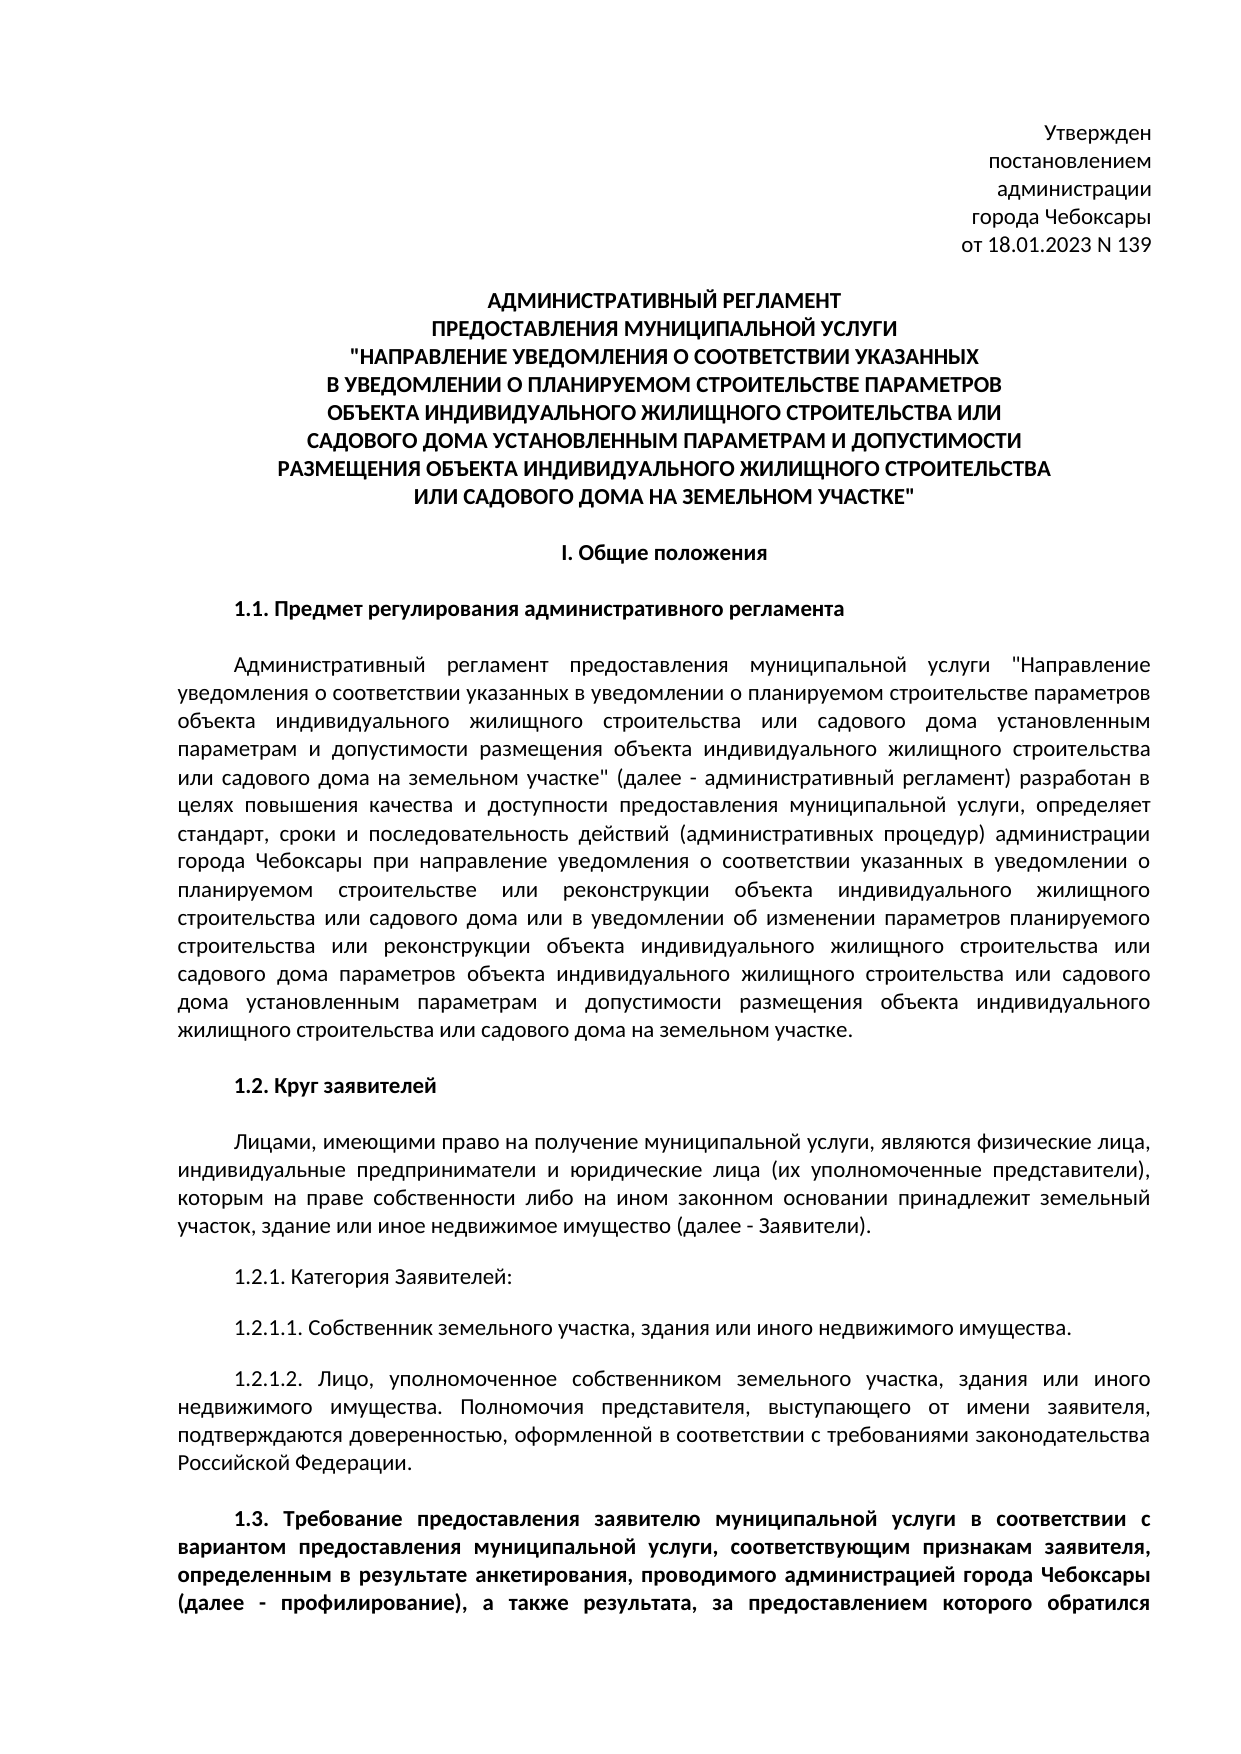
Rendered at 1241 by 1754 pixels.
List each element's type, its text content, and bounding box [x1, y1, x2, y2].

title I. Общие положения [177, 538, 1152, 566]
text 1.2.1.1. Собственник земельного участка, здания или иного недвижимого имущества. [177, 1313, 1152, 1341]
title АДМИНИСТРАТИВНЫЙ РЕГЛАМЕНТ [177, 286, 1152, 314]
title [177, 1504, 1152, 1616]
title 1.2. Круг заявителей [177, 1071, 1152, 1099]
text Утвержден [177, 118, 1152, 146]
title ИЛИ САДОВОГО ДОМА НА ЗЕМЕЛЬНОМ УЧАСТКЕ" [177, 482, 1152, 510]
title В УВЕДОМЛЕНИИ О ПЛАНИРУЕМОМ СТРОИТЕЛЬСТВЕ ПАРАМЕТРОВ [177, 370, 1152, 398]
text города Чебоксары [177, 202, 1152, 230]
title "НАПРАВЛЕНИЕ УВЕДОМЛЕНИЯ О СООТВЕТСТВИИ УКАЗАННЫХ [177, 342, 1152, 370]
text 1.2.1. Категория Заявителей: [177, 1262, 1152, 1290]
title ОБЪЕКТА ИНДИВИДУАЛЬНОГО ЖИЛИЩНОГО СТРОИТЕЛЬСТВА ИЛИ [177, 398, 1152, 426]
text постановлением [177, 146, 1152, 174]
text администрации [177, 174, 1152, 202]
text Лицами, имеющими право на получение муниципальной услуги, являются физические лица, индивидуальные предприниматели и юридические лица (их уполномоченные представители), которым на праве собственности либо на ином законном основании принадлежит земельный участок, здание или иное недвижимое имущество (далее - Заявители). [177, 1127, 1152, 1239]
title САДОВОГО ДОМА УСТАНОВЛЕННЫМ ПАРАМЕТРАМ И ДОПУСТИМОСТИ [177, 426, 1152, 454]
text 1.2.1.2. Лицо, уполномоченное собственником земельного участка, здания или иного недвижимого имущества. Полномочия представителя, выступающего от имени заявителя, подтверждаются доверенностью, оформленной в соответствии с требованиями законодательства Российской Федерации. [177, 1364, 1152, 1476]
title ПРЕДОСТАВЛЕНИЯ МУНИЦИПАЛЬНОЙ УСЛУГИ [177, 314, 1152, 342]
title РАЗМЕЩЕНИЯ ОБЪЕКТА ИНДИВИДУАЛЬНОГО ЖИЛИЩНОГО СТРОИТЕЛЬСТВА [177, 454, 1152, 482]
text Административный регламент предоставления муниципальной услуги "Направление уведомления о соответствии указанных в уведомлении о планируемом строительстве параметров объекта индивидуального жилищного строительства или садового дома установленным параметрам и допустимости размещения объекта индивидуального жилищного строительства или садового дома на земельном участке" (далее - административный регламент) разработан в целях повышения качества и доступности предоставления муниципальной услуги, определяет стандарт, сроки и последовательность действий (административных процедур) администрации города Чебоксары при направление уведомления о соответствии указанных в уведомлении о планируемом строительстве или реконструкции объекта индивидуального жилищного строительства или садового дома или в уведомлении об изменении параметров планируемого строительства или реконструкции объекта индивидуального жилищного строительства или садового дома параметров объекта индивидуального жилищного строительства или садового дома установленным параметрам и допустимости размещения объекта индивидуального жилищного строительства или садового дома на земельном участке. [177, 651, 1152, 1043]
text от 18.01.2023 N 139 [177, 230, 1152, 258]
title 1.1. Предмет регулирования административного регламента [177, 594, 1152, 622]
